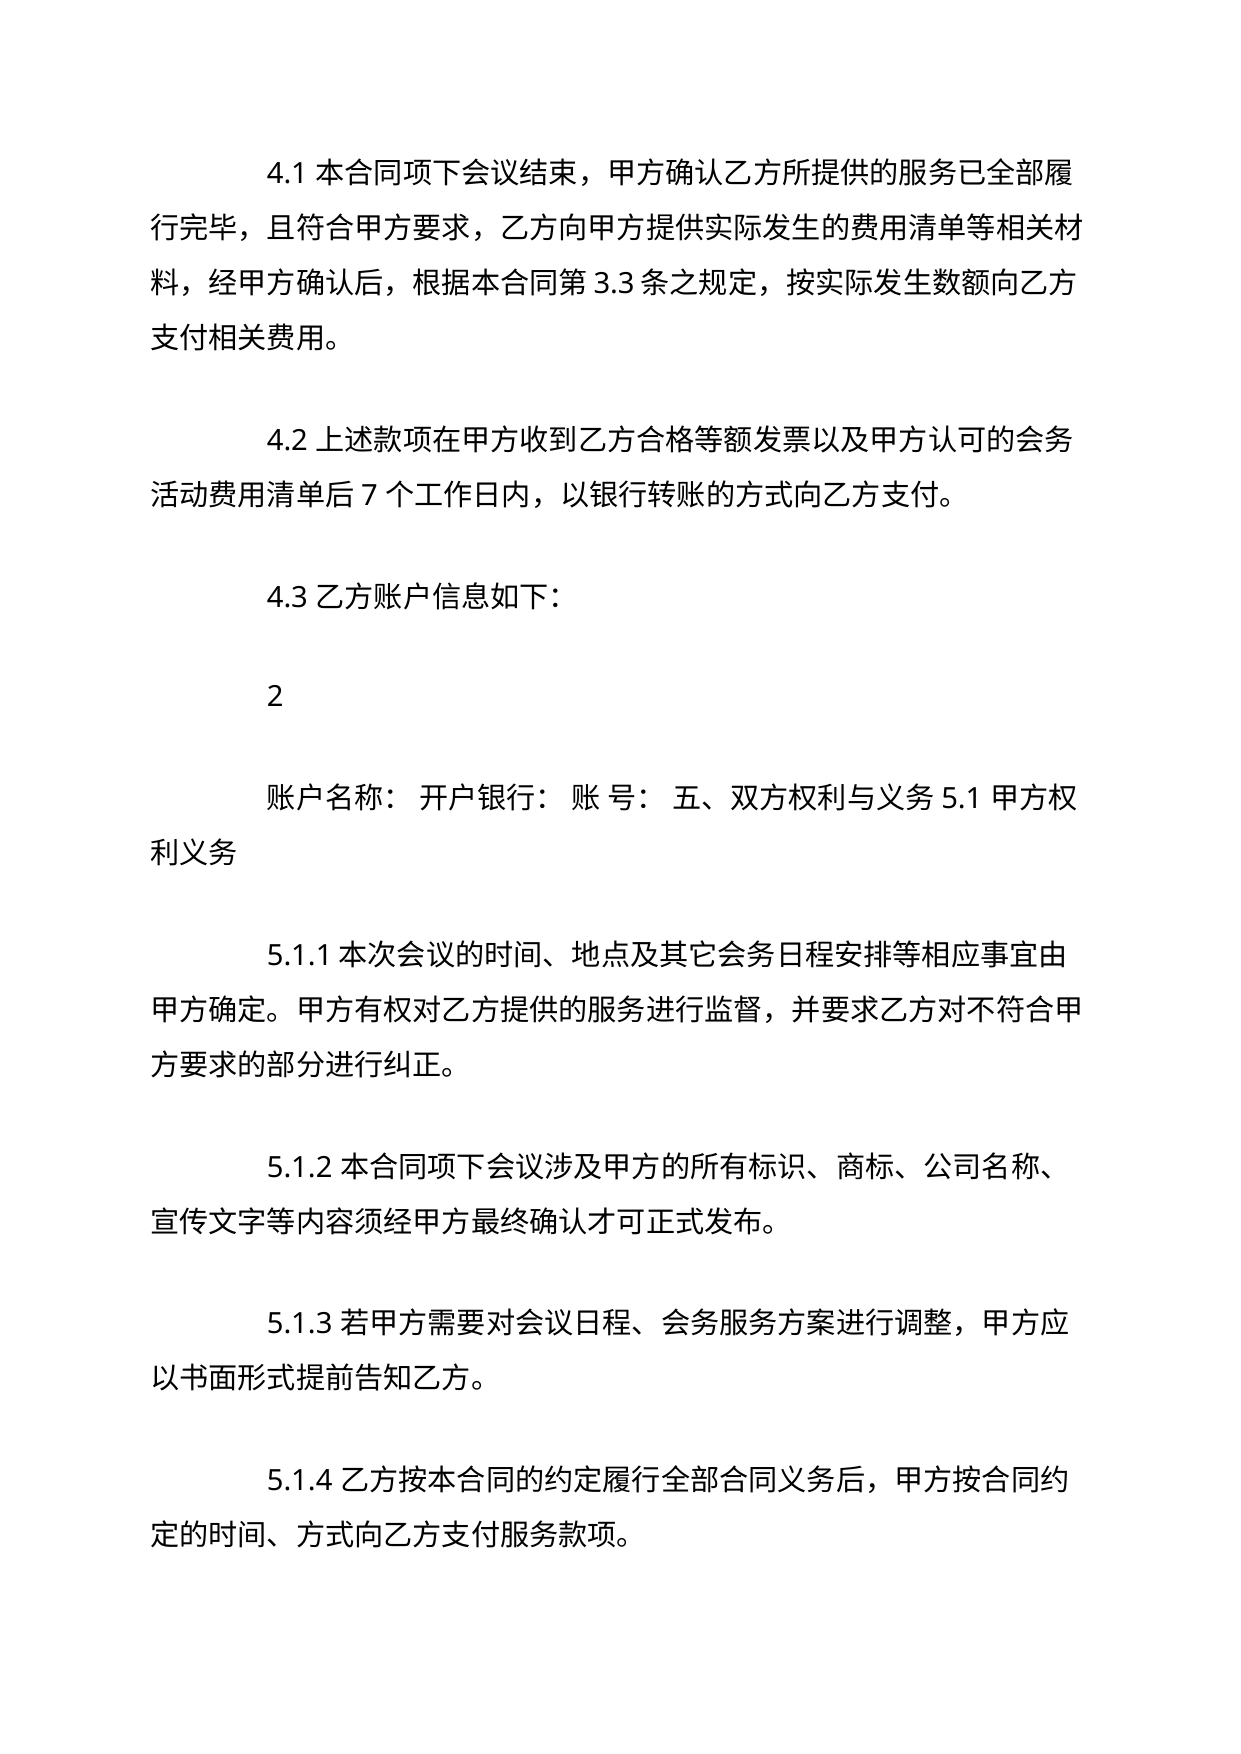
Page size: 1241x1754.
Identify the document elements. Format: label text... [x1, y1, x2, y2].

text 4.2 上述款项在甲方收到乙方合格等额发票以及甲方认可的会务活动费用清单后 7 个工作日内，以银行转账的方式向乙方支付。 [150, 417, 1090, 514]
text 4.3 乙方账户信息如下： [150, 574, 1090, 616]
text 5.1.2 本合同项下会议涉及甲方的所有标识、商标、公司名称、宣传文字等内容须经甲方最终确认才可正式发布。 [150, 1143, 1090, 1241]
text 5.1.3 若甲方需要对会议日程、会务服务方案进行调整，甲方应以书面形式提前告知乙方。 [150, 1300, 1090, 1397]
text 5.1.4 乙方按本合同的约定履行全部合同义务后，甲方按合同约定的时间、方式向乙方支付服务款项。 [150, 1457, 1090, 1554]
text 账户名称： 开户银行： 账 号： 五、双方权利与义务 5.1 甲方权利义务 [150, 775, 1090, 872]
text 2 [150, 676, 1090, 715]
text 4.1 本合同项下会议结束，甲方确认乙方所提供的服务已全部履行完毕，且符合甲方要求，乙方向甲方提供实际发生的费用清单等相关材料，经甲方确认后，根据本合同第3.3条之规定，按实际发生数额向乙方支付相关费用。 [150, 150, 1090, 357]
text 5.1.1本次会议的时间、地点及其它会务日程安排等相应事宜由甲方确定。甲方有权对乙方提供的服务进行监督，并要求乙方对不符合甲方要求的部分进行纠正。 [150, 932, 1090, 1084]
